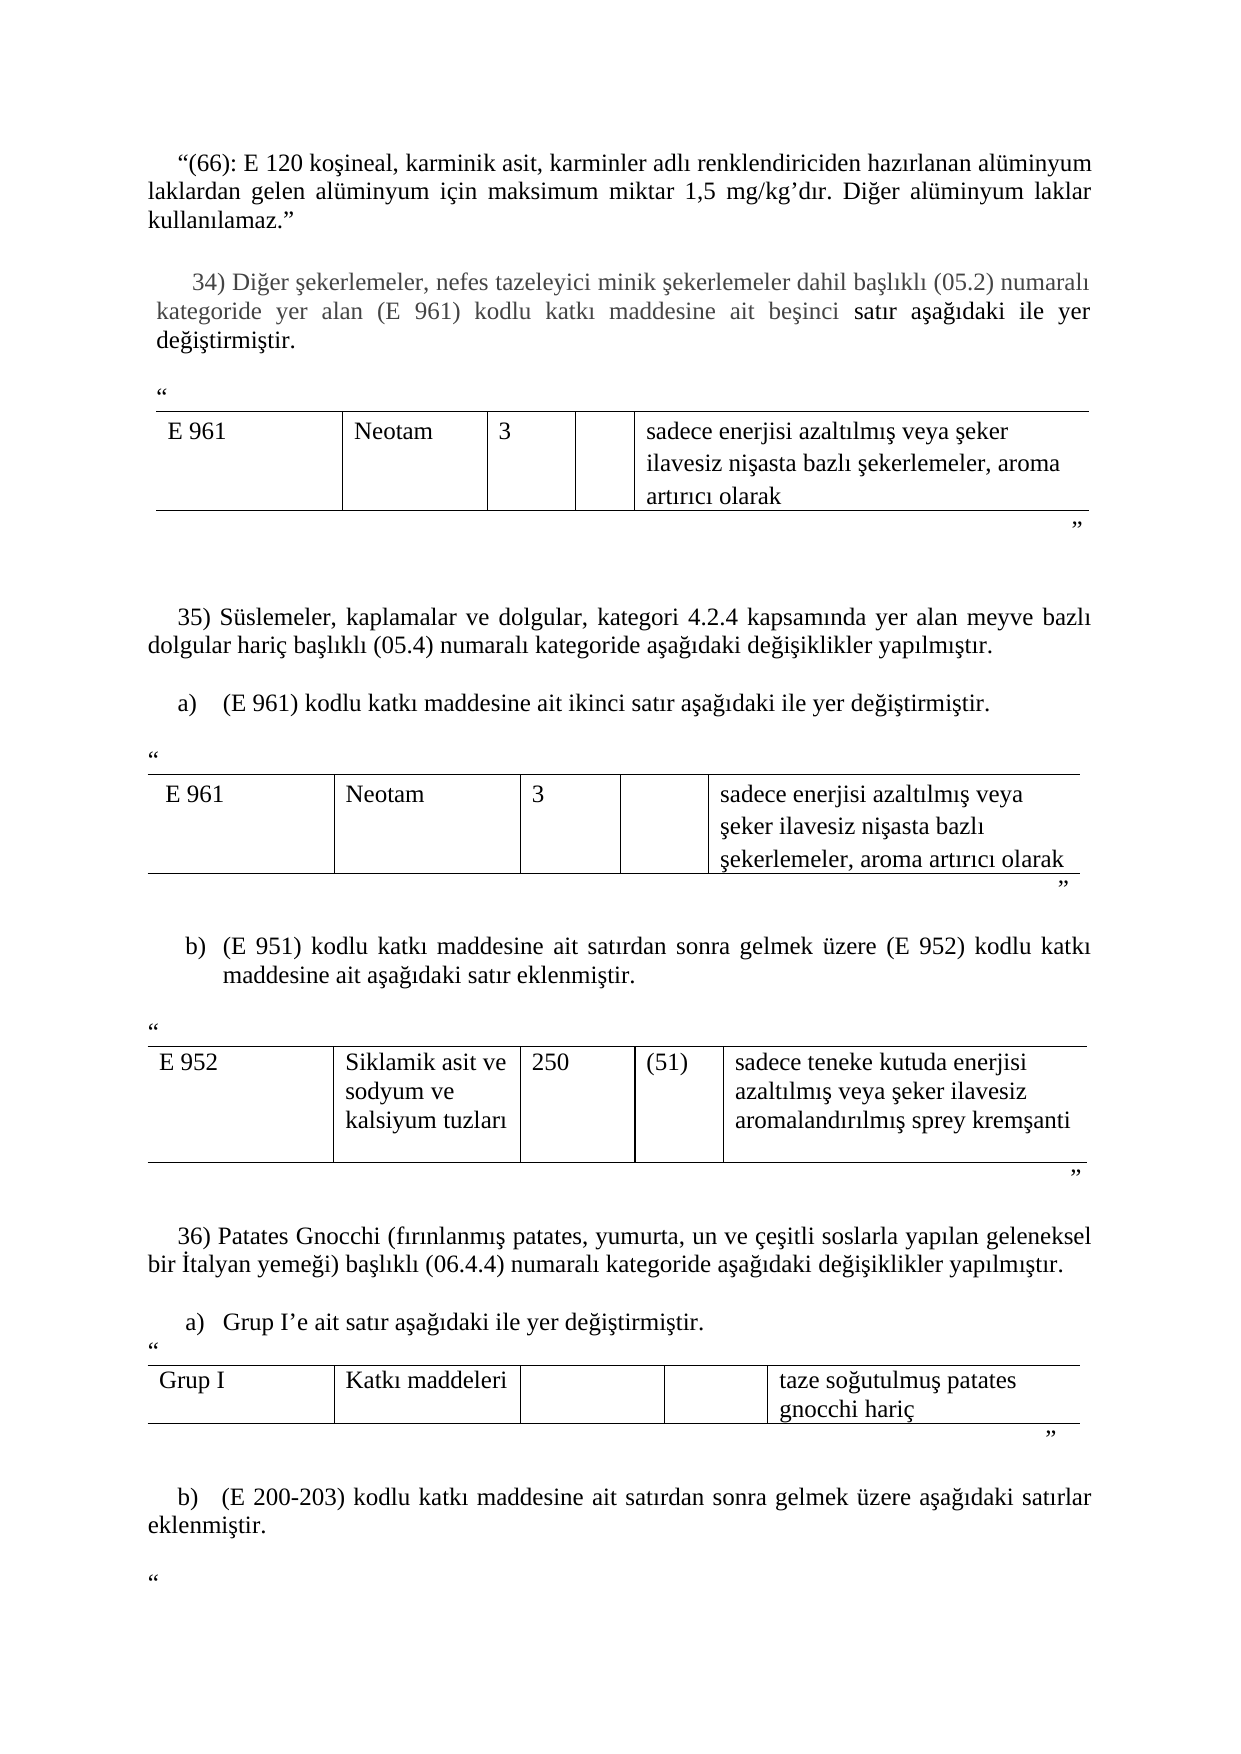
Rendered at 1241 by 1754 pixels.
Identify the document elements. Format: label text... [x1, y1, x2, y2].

table_header Katkı maddeleri [335, 1366, 520, 1423]
table_header [521, 1366, 664, 1423]
table_header sadece enerjisi azaltılmış veya şeker ilavesiz nişasta bazlı şekerlemeler, aroma artırıcı olarak [709, 775, 1080, 873]
list Grup I’e ait satır aşağıdaki ile yer değiştirmiştir. [185, 1307, 1093, 1336]
text “ [148, 1017, 1093, 1046]
text “ [148, 1568, 1093, 1597]
table_header Grup I [148, 1366, 334, 1423]
table_header sadece teneke kutuda enerjisi azaltılmış veya şeker ilavesiz aromalandırılmış sprey kremşanti [724, 1047, 1087, 1162]
list (E 961) kodlu katkı maddesine ait ikinci satır aşağıdaki ile yer değiştirmiştir. [177, 688, 1093, 717]
text 35) Süslemeler, kaplamalar ve dolgular, kategori 4.2.4 kapsamında yer alan meyve bazlı dolgular hariç başlıklı (05.4) numaralı kategoride aşağıdaki değişiklikler yapılmıştır. [148, 602, 1093, 659]
table_header 34) Diğer şekerlemeler, nefes tazeleyici minik şekerlemeler dahil başlıklı (05.2) numaralı kategoride yer alan (E 961) kodlu katkı maddesine ait beşinci satır aşağıdaki ile yer değiştirmiştir. “ [149, 264, 1093, 514]
text “(66): E 120 koşineal, karminik asit, karminler adlı renklendiriciden hazırlanan alüminyum laklardan gelen alüminyum için maksimum miktar 1,5 mg/kg’dır. Diğer alüminyum laklar kullanılamaz.” [148, 148, 1093, 234]
text ” [148, 874, 1093, 902]
table_header 250 [521, 1047, 634, 1162]
text “ [148, 745, 1093, 774]
table_header [621, 775, 708, 873]
text ” [148, 1424, 1093, 1453]
table_header (51) [636, 1047, 723, 1162]
text 36) Patates Gnocchi (fırınlanmış patates, yumurta, un ve çeşitli soslarla yapılan geleneksel bir İtalyan yemeği) başlıklı (06.4.4) numaralı kategoride aşağıdaki değişiklikler yapılmıştır. [148, 1221, 1093, 1278]
table_header Siklamik asit ve sodyum ve kalsiyum tuzları [334, 1047, 520, 1162]
text ” [148, 1163, 1093, 1192]
table_header Neotam [335, 775, 520, 873]
list (E 951) kodlu katkı maddesine ait satırdan sonra gelmek üzere (E 952) kodlu katkı maddesine ait aşağıdaki satır eklenmiştir. [185, 931, 1093, 989]
table_header 3 [521, 775, 620, 873]
table_header E 952 [148, 1047, 333, 1162]
table_header taze soğutulmuş patates gnocchi hariç [768, 1366, 1080, 1423]
table_header E 961 [148, 775, 334, 873]
text ” [148, 516, 1093, 544]
text “ [148, 1336, 1093, 1364]
table_header [665, 1366, 767, 1423]
list (E 200-203) kodlu katkı maddesine ait satırdan sonra gelmek üzere aşağıdaki satırlar eklenmiştir. [148, 1482, 1093, 1539]
